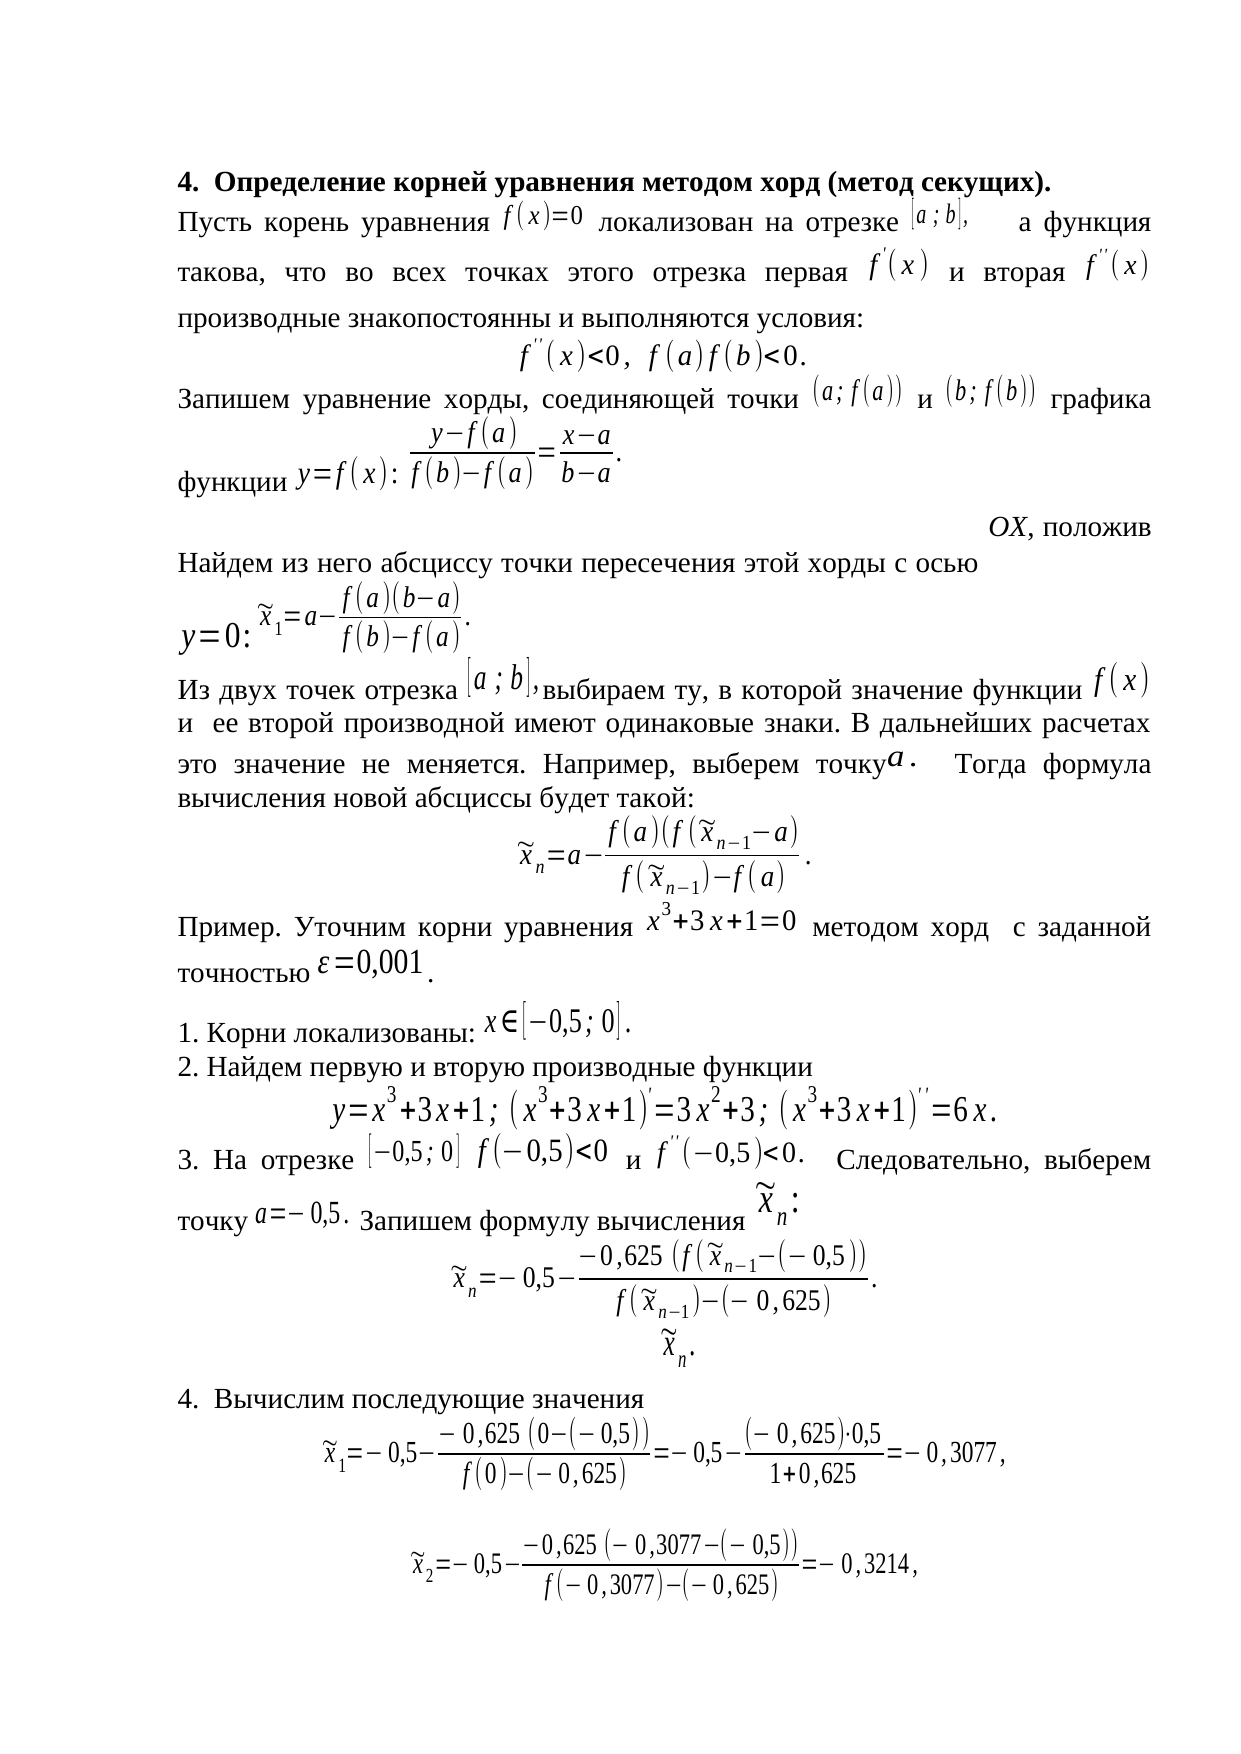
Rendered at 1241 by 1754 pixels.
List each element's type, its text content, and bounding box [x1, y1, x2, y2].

text 2. Найдем первую и вторую производные функции [177, 1049, 1152, 1082]
text Пример. Уточним корни уравнения методом хорд с заданной точностью . [177, 899, 1152, 1000]
text 4. Вычислим последующие значения [177, 1323, 1152, 1415]
text 1. Корни локализованы: [177, 1000, 1152, 1049]
text Запишем уравнение хорды, соединяющей точки и графика функции [177, 373, 1152, 509]
text Из двух точек отрезка выбираем ту, в которой значение функции и ее второй производной имеют одинаковые знаки. В дальнейших расчетах это значение не меняется. Например, выберем точку Тогда формула вычисления новой абсциссы будет такой: [177, 656, 1152, 813]
text Найдем из него абсциссу точки пересечения этой хорды с осью ОХ, положив [177, 509, 1152, 656]
text Пусть корень уравнения локализован на отрезке а функция такова, что во всех точках этого отрезка первая и вторая производные знакопостоянны и выполняются условия: [177, 197, 1152, 333]
text 4. Определение корней уравнения методом хорд (метод секущих). [177, 152, 1152, 197]
text 3. На отрезке и Следовательно, выберем точку Запишем формулу вычисления [177, 1131, 1152, 1237]
